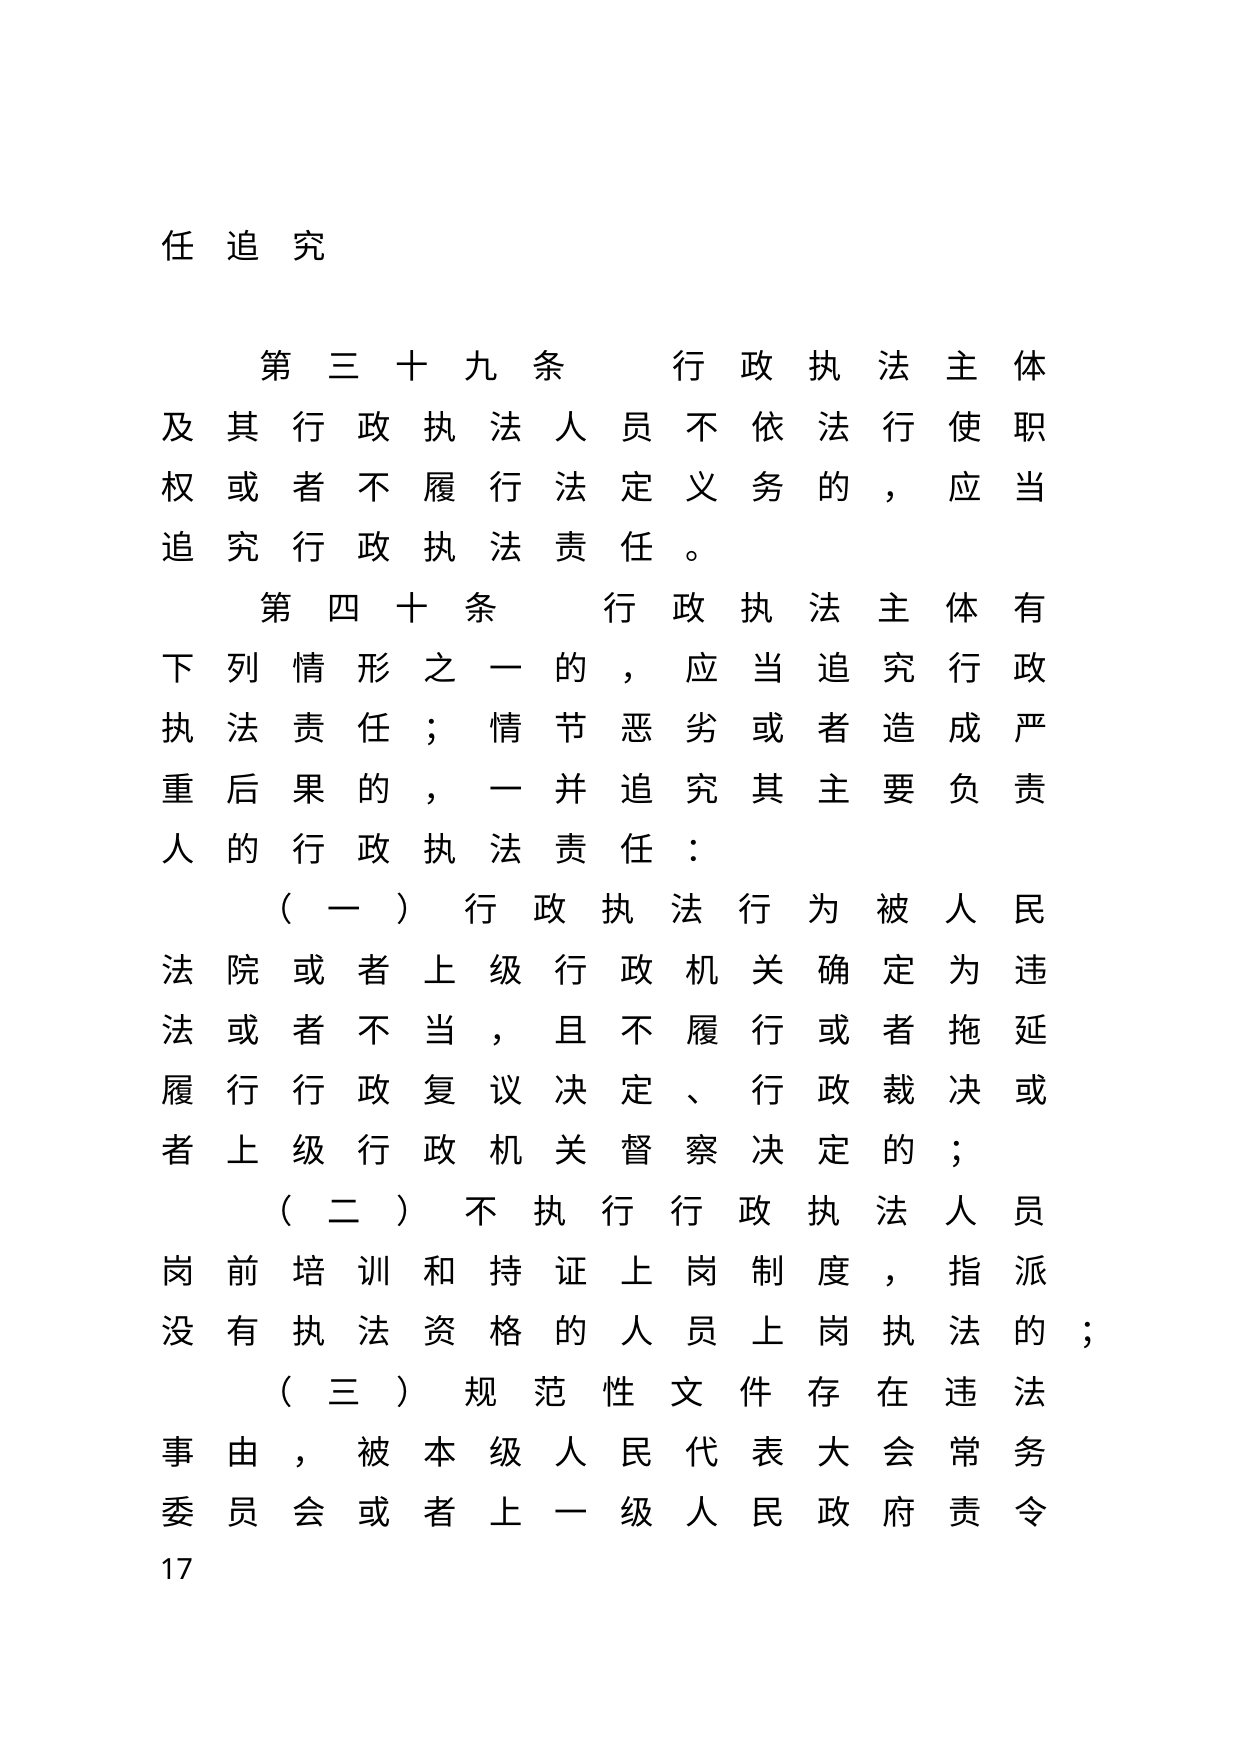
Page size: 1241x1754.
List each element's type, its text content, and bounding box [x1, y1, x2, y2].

text 第三十九条 行政执法主体及其行政执法人员不依法行使职权或者不履行法定义务的，应当追究行政执法责任。 [161, 334, 1079, 575]
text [161, 1359, 1079, 1540]
text （二）不执行行政执法人员岗前培训和持证上岗制度，指派没有执法资格的人员上岗执法的； [161, 1178, 1079, 1359]
text （一）行政执法行为被人民法院或者上级行政机关确定为违法或者不当，且不履行或者拖延履行行政复议决定、行政裁决或者上级行政机关督察决定的； [161, 877, 1079, 1178]
text 第五章 行政执法责任追究 [161, 213, 1079, 274]
text 第四十条 行政执法主体有下列情形之一的，应当追究行政执法责任；情节恶劣或者造成严重后果的，一并追究其主要负责人的行政执法责任： [161, 575, 1079, 877]
